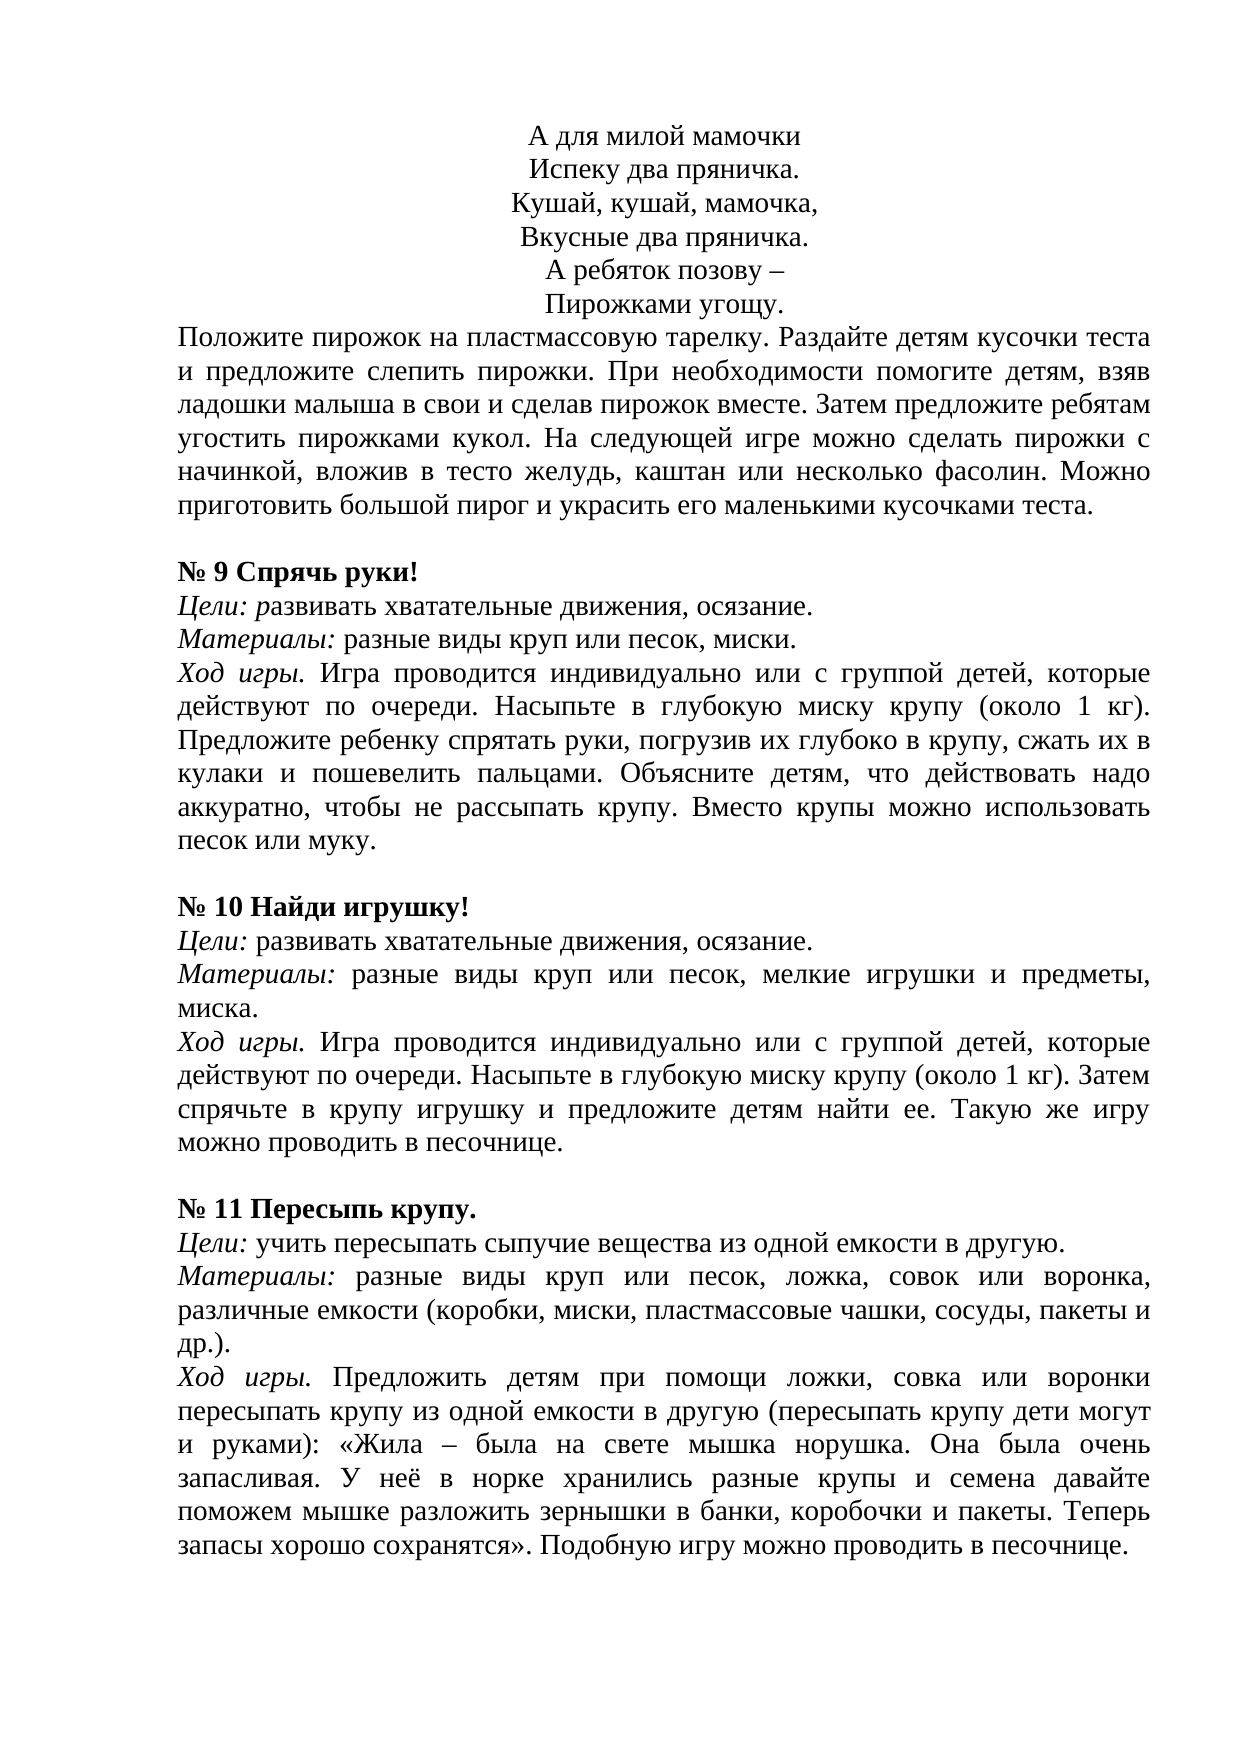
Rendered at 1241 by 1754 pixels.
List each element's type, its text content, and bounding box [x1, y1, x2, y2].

text Положите пирожок на пластмассовую тарелку. Раздайте детям кусочки теста и предложите слепить пирожки. При необходимости помогите детям, взяв ладошки малыша в свои и сделав пирожок вместе. Затем предложите ребятам угостить пирожками кукол. На следующей игре можно сделать пирожки с начинкой, вложив в тесто желудь, каштан или несколько фасолин. Можно приготовить большой пирог и украсить его маленькими кусочками теста. [177, 319, 1152, 521]
text Ход игры. Игра проводится индивидуально или с группой детей, которые действуют по очереди. Насыпьте в глубокую миску крупу (около 1 кг). Предложите ребенку спрятать руки, погрузив их глубоко в крупу, сжать их в кулаки и пошевелить пальцами. Объясните детям, что действовать надо аккуратно, чтобы не рассыпать крупу. Вместо крупы можно использовать песок или муку. [177, 655, 1152, 856]
text Ход игры. Предложить детям при помощи ложки, совка или воронки пересыпать крупу из одной емкости в другую (пересыпать крупу дети могут и руками): «Жила – была на свете мышка норушка. Она была очень запасливая. У неё в норке хранились разные крупы и семена давайте поможем мышке разложить зернышки в банки, коробочки и пакеты. Теперь запасы хорошо сохранятся». Подобную игру можно проводить в песочнице. [177, 1359, 1152, 1560]
text № 10 Найди игрушку! [177, 889, 1152, 923]
text А для милой мамочки [177, 118, 1152, 152]
text Ход игры. Игра проводится индивидуально или с группой детей, которые действуют по очереди. Насыпьте в глубокую миску крупу (около 1 кг). Затем спрячьте в крупу игрушку и предложите детям найти ее. Такую же игру можно проводить в песочнице. [177, 1024, 1152, 1158]
text А ребяток позову – [177, 252, 1152, 286]
text Вкусные два пряничка. [177, 219, 1152, 252]
text Цели: учить пересыпать сыпучие вещества из одной емкости в другую. [177, 1225, 1152, 1258]
text Кушай, кушай, мамочка, [177, 185, 1152, 219]
text № 9 Спрячь руки! [177, 554, 1152, 588]
text № 11 Пересыпь крупу. [177, 1191, 1152, 1225]
text Испеку два пряничка. [177, 152, 1152, 185]
text Пирожками угощу. [177, 286, 1152, 319]
text Цели: развивать хватательные движения, осязание. [177, 923, 1152, 957]
text Материалы: разные виды круп или песок, ложка, совок или воронка, различные емкости (коробки, миски, пластмассовые чашки, сосуды, пакеты и др.). [177, 1258, 1152, 1359]
text Цели: развивать хватательные движения, осязание. [177, 588, 1152, 621]
text Материалы: разные виды круп или песок, мелкие игрушки и предметы, миска. [177, 957, 1152, 1024]
text Материалы: разные виды круп или песок, миски. [177, 621, 1152, 655]
